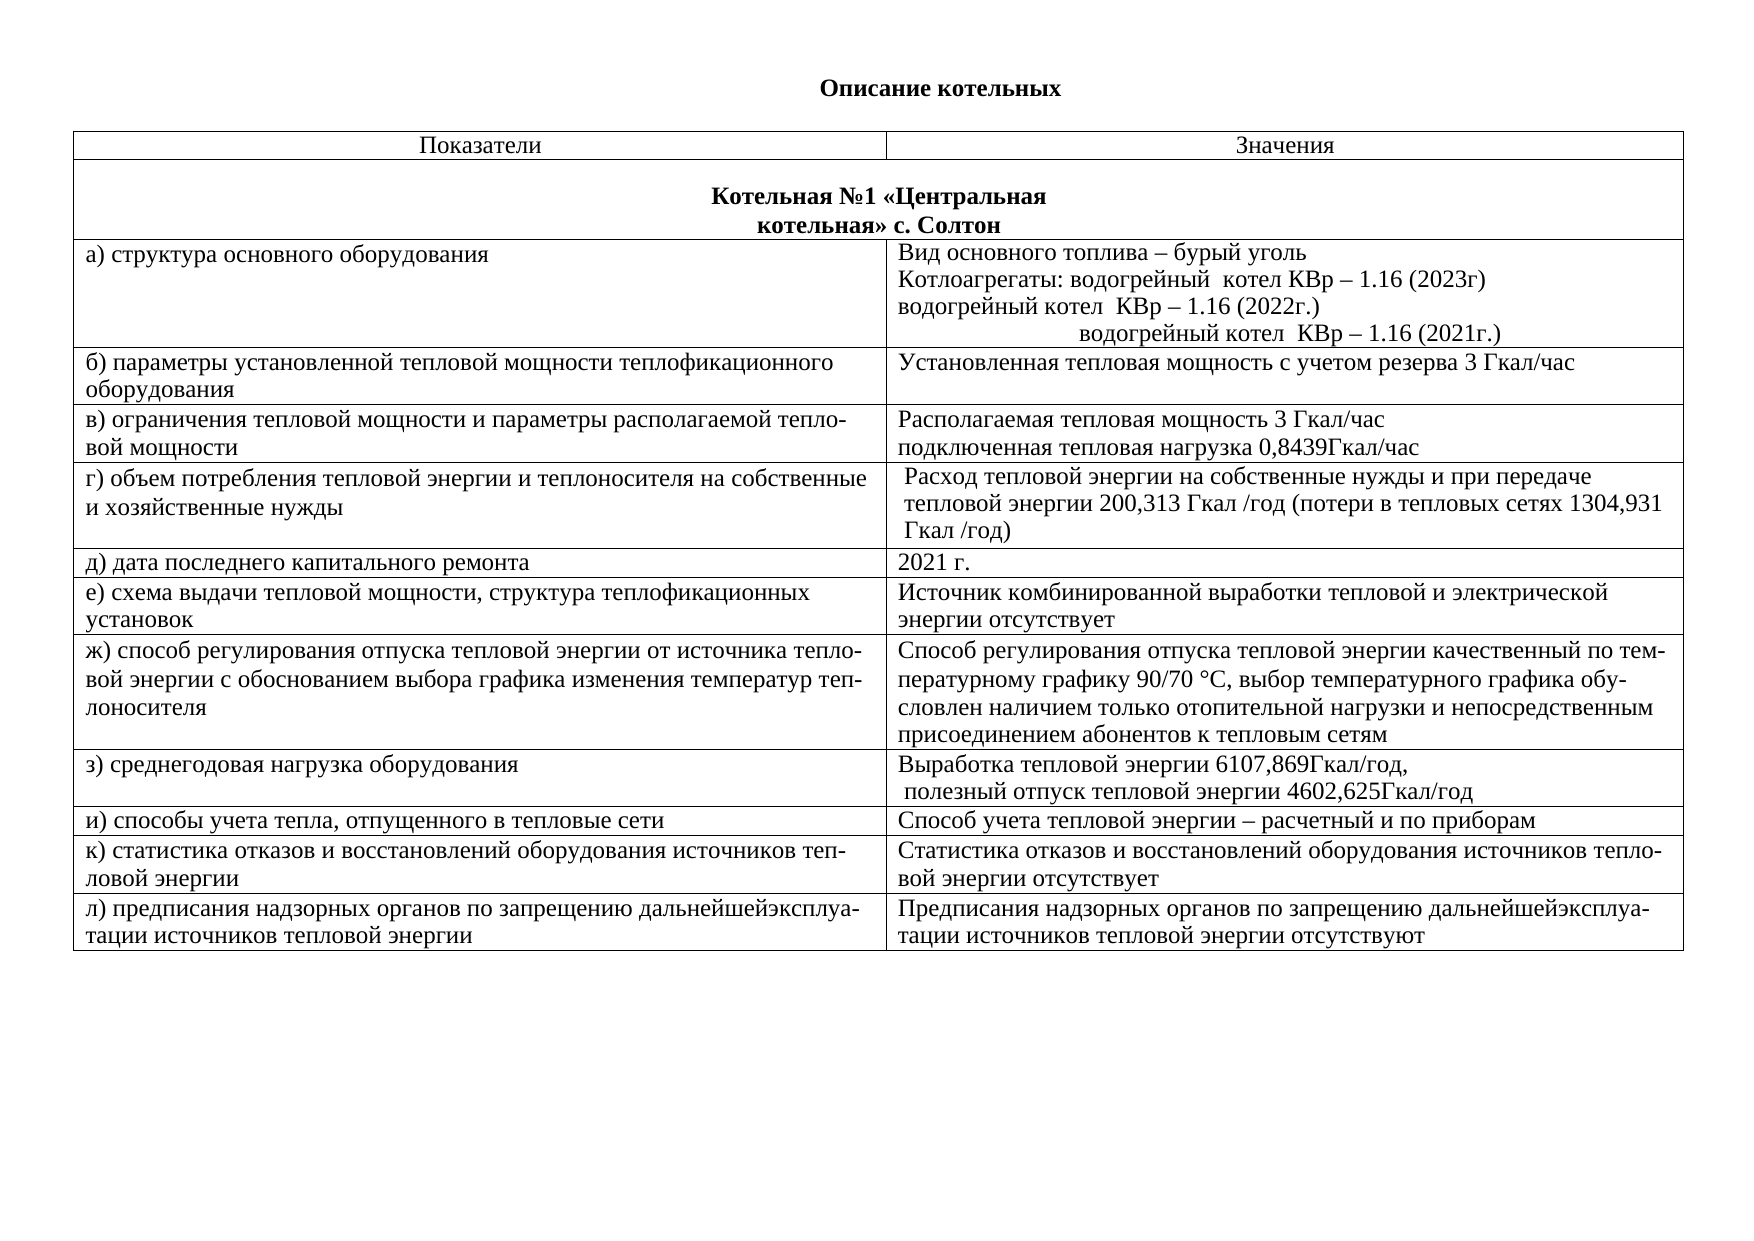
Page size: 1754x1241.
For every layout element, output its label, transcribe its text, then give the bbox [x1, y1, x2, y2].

table_cell Располагаемая тепловая мощность 3 Гкал/час подключенная тепловая нагрузка 0,8439Гкал/час [887, 405, 1683, 462]
table_header Показатели [74, 132, 886, 159]
table_cell Предписания надзорных органов по запрещению дальнейшейэксплуа- тации источников тепловой энергии отсутствуют [887, 894, 1683, 950]
table_cell з) среднегодовая нагрузка оборудования [74, 750, 886, 806]
table_cell Котельная №1 «Центральная котельная» с. Солтон [74, 160, 1683, 238]
table_cell Установленная тепловая мощность с учетом резерва 3 Гкал/час [887, 348, 1683, 404]
table_cell Способ регулирования отпуска тепловой энергии качественный по тем-пературному графику 90/70 °С, выбор температурного графика обу- словлен наличием только отопительной нагрузки и непосредственным присоединением абонентов к тепловым сетям [887, 635, 1683, 749]
table_cell д) дата последнего капитального ремонта [74, 549, 886, 577]
table_cell Статистика отказов и восстановлений оборудования источников тепло- вой энергии отсутствует [887, 836, 1683, 892]
table_cell 2021 г. [887, 549, 1683, 577]
table_cell л) предписания надзорных органов по запрещению дальнейшейэксплуа- тации источников тепловой энергии [74, 894, 886, 950]
table_cell е) схема выдачи тепловой мощности, структура теплофикационных установок [74, 578, 886, 634]
table_cell в) ограничения тепловой мощности и параметры располагаемой тепло- вой мощности [74, 405, 886, 462]
table_cell Вид основного топлива – бурый уголь Котлоагрегаты: водогрейный котел КВр – 1.16 (2023г) водогрейный котел КВр – 1.16 (2022г.) водогрейный котел КВр – 1.16 (2021г.) [887, 240, 1683, 347]
table_cell к) статистика отказов и восстановлений оборудования источников теп- ловой энергии [74, 836, 886, 892]
table_cell ж) способ регулирования отпуска тепловой энергии от источника тепло- вой энергии с обоснованием выбора графика изменения температур теп- лоносителя [74, 635, 886, 749]
table_cell Расход тепловой энергии на собственные нужды и при передаче тепловой энергии 200,313 Гкал /год (потери в тепловых сетях 1304,931 Гкал /год) [887, 463, 1683, 548]
table_cell Выработка тепловой энергии 6107,869Гкал/год, полезный отпуск тепловой энергии 4602,625Гкал/год [887, 750, 1683, 806]
table_cell б) параметры установленной тепловой мощности теплофикационного оборудования [74, 348, 886, 404]
table_cell г) объем потребления тепловой энергии и теплоносителя на собственные и хозяйственные нужды [74, 463, 886, 548]
table_cell Источник комбинированной выработки тепловой и электрической энергии отсутствует [887, 578, 1683, 634]
table_cell Способ учета тепловой энергии – расчетный и по приборам [887, 807, 1683, 835]
table_header Значения [887, 132, 1683, 159]
text Описание котельных [414, 73, 1466, 102]
table_cell а) структура основного оборудования [74, 240, 886, 347]
table_cell и) способы учета тепла, отпущенного в тепловые сети [74, 807, 886, 835]
